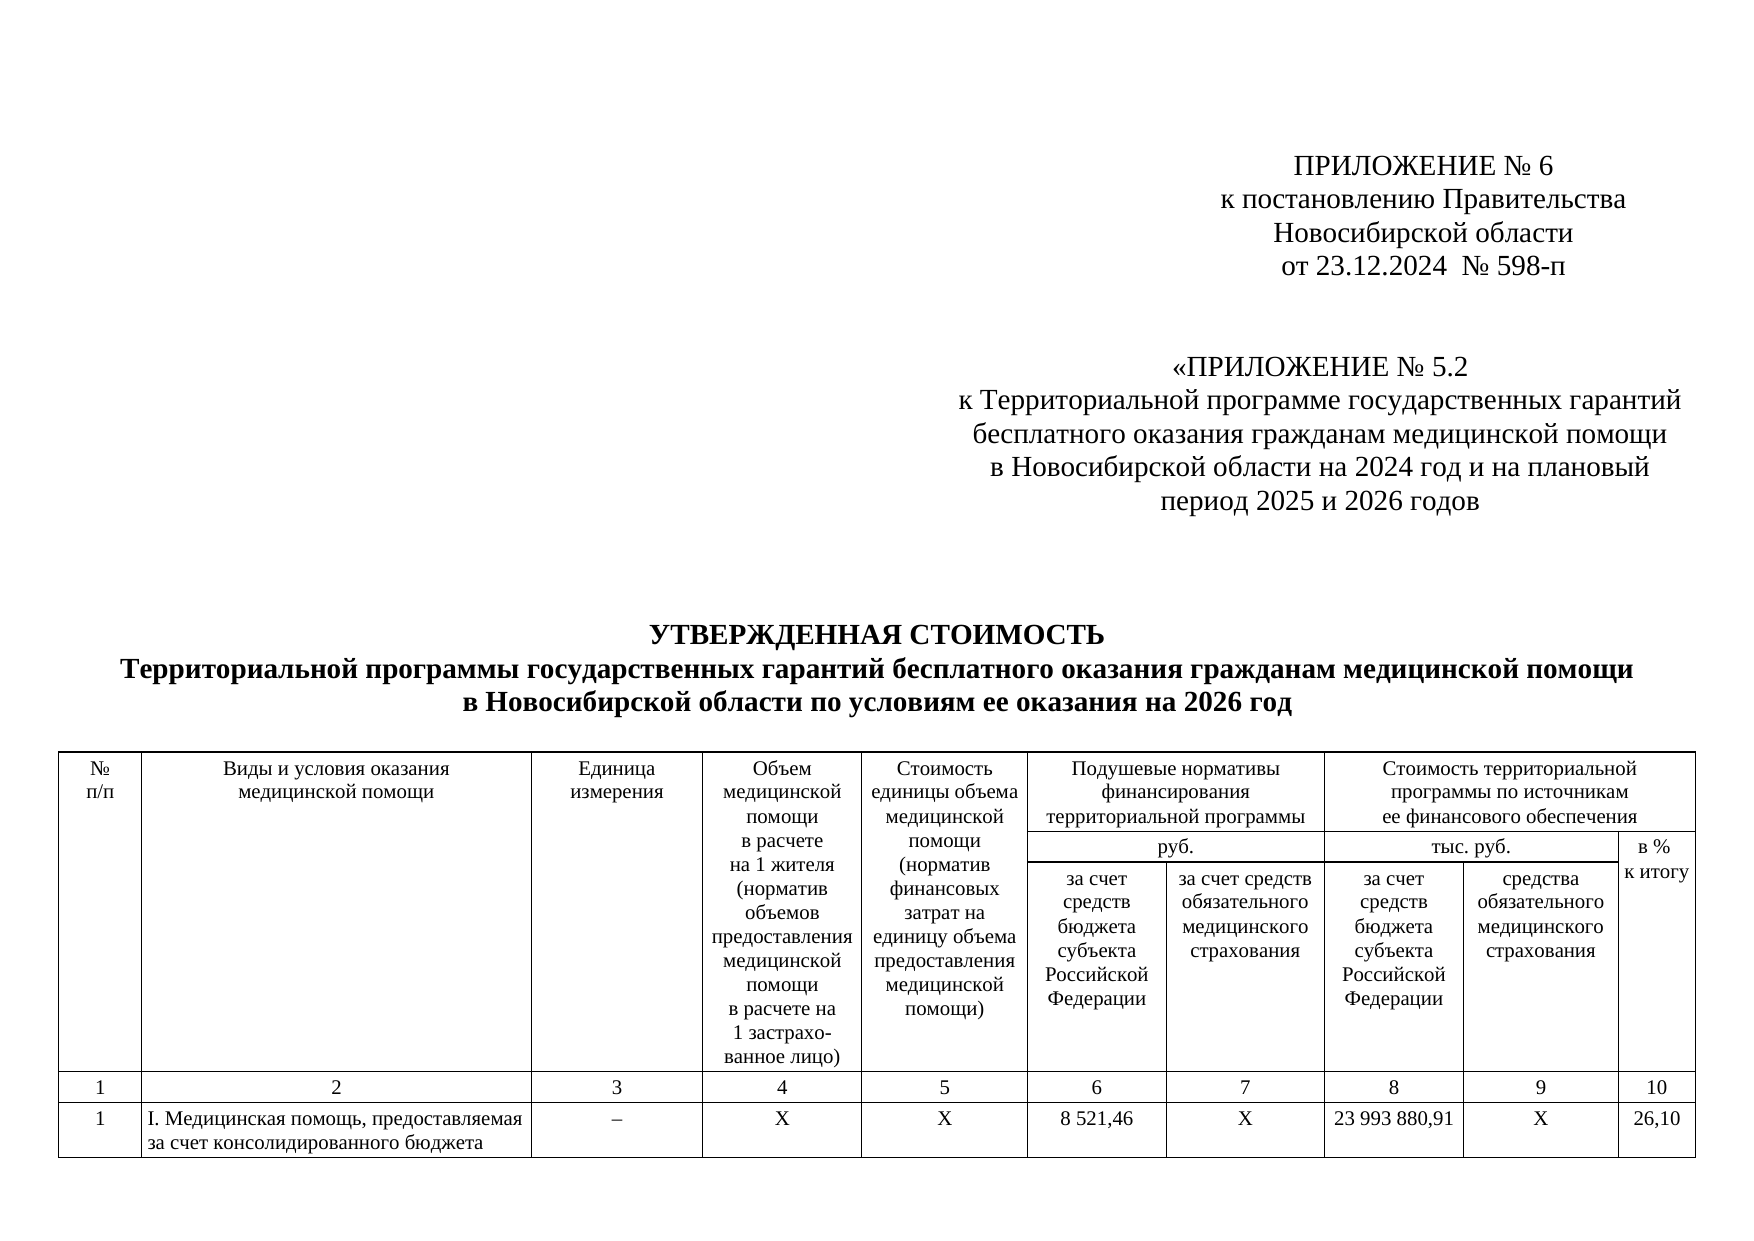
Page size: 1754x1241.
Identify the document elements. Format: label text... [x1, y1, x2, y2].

table_cell в % к итогу [1619, 832, 1695, 1071]
table_header Виды и условия оказания медицинской помощи [142, 753, 531, 1071]
table_header Стоимость единицы объема медицинской помощи (норматив финансовых затрат на единицу объема предоставления медицинской помощи) [862, 753, 1027, 1071]
table_cell 8 521,46 [1028, 1103, 1166, 1157]
table_cell Х [862, 1103, 1027, 1157]
table_header № п/п [59, 753, 141, 1071]
table_cell 8 [1325, 1072, 1463, 1102]
table_header Подушевые нормативы финансирования территориальной программы [1028, 753, 1324, 831]
table_header Объем медицинской помощи в расчете на 1 жителя (норматив объемов предоставления медицинской помощи в расчете на 1 застрахо-ванное лицо) [703, 753, 861, 1071]
table_cell за счет средств бюджета субъекта Российской Федерации [1325, 863, 1463, 1071]
table_cell 6 [1028, 1072, 1166, 1102]
table_cell 10 [1619, 1072, 1695, 1102]
table_cell за счет средств бюджета субъекта Российской Федерации [1028, 863, 1166, 1071]
table_cell 1 [59, 1103, 141, 1157]
table_cell 9 [1464, 1072, 1618, 1102]
text к постановлению Правительства Новосибирской области [1152, 181, 1695, 248]
table_cell 7 [1167, 1072, 1324, 1102]
table_cell тыс. руб. [1325, 832, 1618, 861]
text «ПРИЛОЖЕНИЕ № 5.2 [945, 349, 1695, 382]
table_cell Х [703, 1103, 861, 1157]
text УТВЕРЖДЕННАЯ СТОИМОСТЬ [59, 617, 1695, 651]
text к Территориальной программе государственных гарантий бесплатного оказания гражданам медицинской помощи в Новосибирской области на 2024 год и на плановый период 2025 и 2026 годов [945, 382, 1695, 517]
table_cell 2 [142, 1072, 531, 1102]
text от 23.12.2024 № 598-п [1152, 248, 1695, 282]
table_cell 23 993 880,91 [1325, 1103, 1463, 1157]
table_cell 1 [59, 1072, 141, 1102]
text Территориальной программы государственных гарантий бесплатного оказания гражданам медицинской помощи в Новосибирской области по условиям ее оказания на 2026 год [59, 651, 1695, 718]
table_header Стоимость территориальной программы по источникам ее финансового обеспечения [1325, 753, 1695, 831]
table_cell руб. [1028, 832, 1324, 861]
table_cell Х [1167, 1103, 1324, 1157]
text ПРИЛОЖЕНИЕ № 6 [1152, 148, 1695, 181]
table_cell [142, 1103, 531, 1157]
table_cell средства обязательного медицинского страхования [1464, 863, 1618, 1071]
table_cell за счет средств обязательного медицинского страхования [1167, 863, 1324, 1071]
table_cell – [532, 1103, 702, 1157]
table_cell 26,10 [1619, 1103, 1695, 1157]
table_header Единица измерения [532, 753, 702, 1071]
table_cell Х [1464, 1103, 1618, 1157]
table_cell 4 [703, 1072, 861, 1102]
table_cell 3 [532, 1072, 702, 1102]
table_cell 5 [862, 1072, 1027, 1102]
